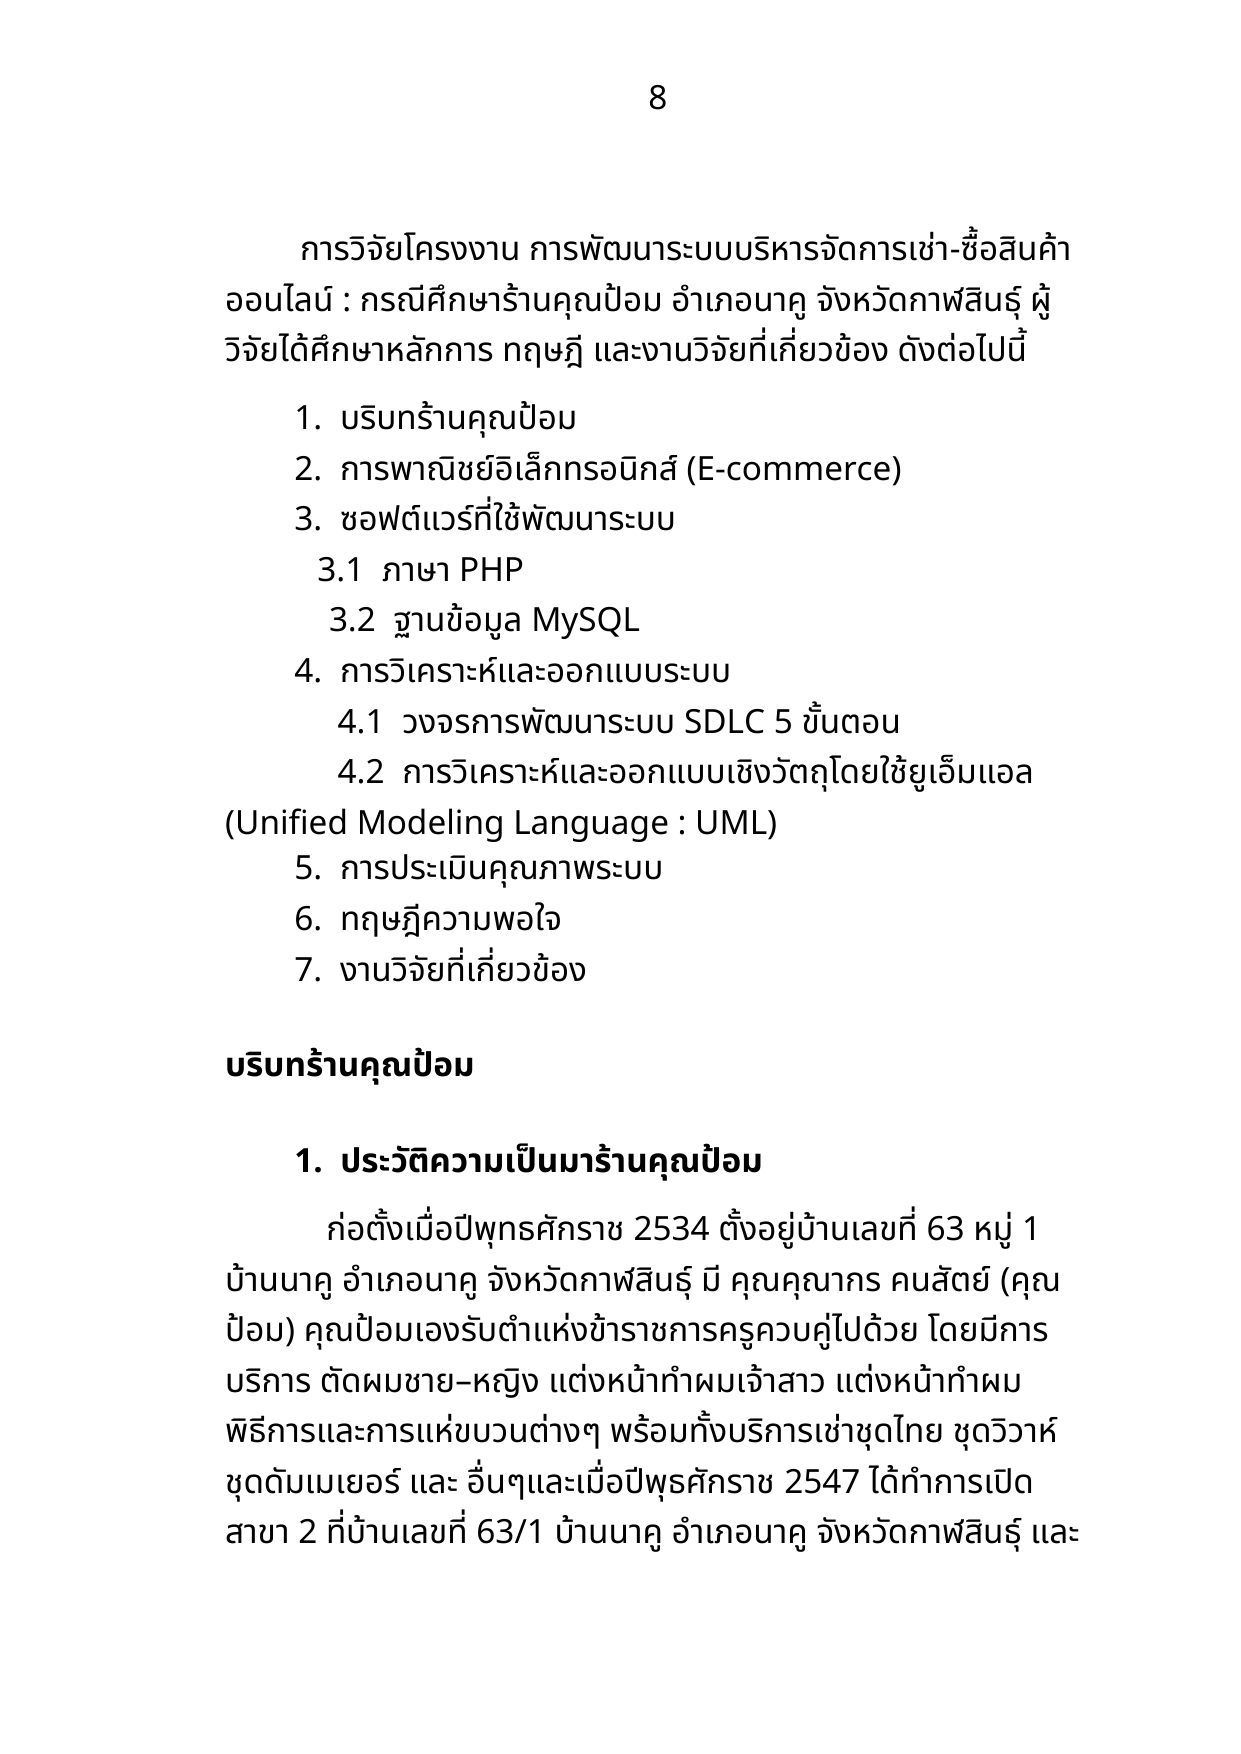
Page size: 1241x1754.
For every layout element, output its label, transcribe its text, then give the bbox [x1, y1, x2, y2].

text บริบทร้านคุณป้อม [225, 1041, 1090, 1092]
text 5. การประเมินคุณภาพระบบ [225, 844, 1090, 895]
text 1. ประวัติความเป็นมาร้านคุณป้อม [225, 1137, 1090, 1188]
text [225, 1205, 1090, 1559]
text 4.2 การวิเคราะห์และออกแบบเชิงวัตถุโดยใช้ยูเอ็มแอล (Unified Modeling Language : UML) [225, 748, 1090, 844]
text 2. การพาณิชย์อิเล็กทรอนิกส์ (E-commerce) [225, 444, 1090, 495]
text 6. ทฤษฎีความพอใจ [225, 895, 1090, 945]
text การวิจัยโครงงาน การพัฒนาระบบบริหารจัดการเช่า-ซื้อสินค้าออนไลน์ : กรณีศึกษาร้านคุณป้อม อำเภอนาคู จังหวัดกาฬสินธุ์ ผู้วิจัยได้ศึกษาหลักการ ทฤษฎี และงานวิจัยที่เกี่ยวข้อง ดังต่อไปนี้ [225, 225, 1090, 377]
text 3.2 ฐานข้อมูล MySQL [225, 596, 1090, 647]
text 1. บริบทร้านคุณป้อม [225, 394, 1090, 444]
text 3. ซอฟต์แวร์ที่ใช้พัฒนาระบบ [225, 495, 1090, 546]
text 4.1 วงจรการพัฒนาระบบ SDLC 5 ขั้นตอน [225, 697, 1090, 748]
text 4. การวิเคราะห์และออกแบบระบบ [225, 647, 1090, 697]
text 3.1 ภาษา PHP [225, 546, 1090, 596]
text 7. งานวิจัยที่เกี่ยวข้อง [225, 945, 1090, 996]
